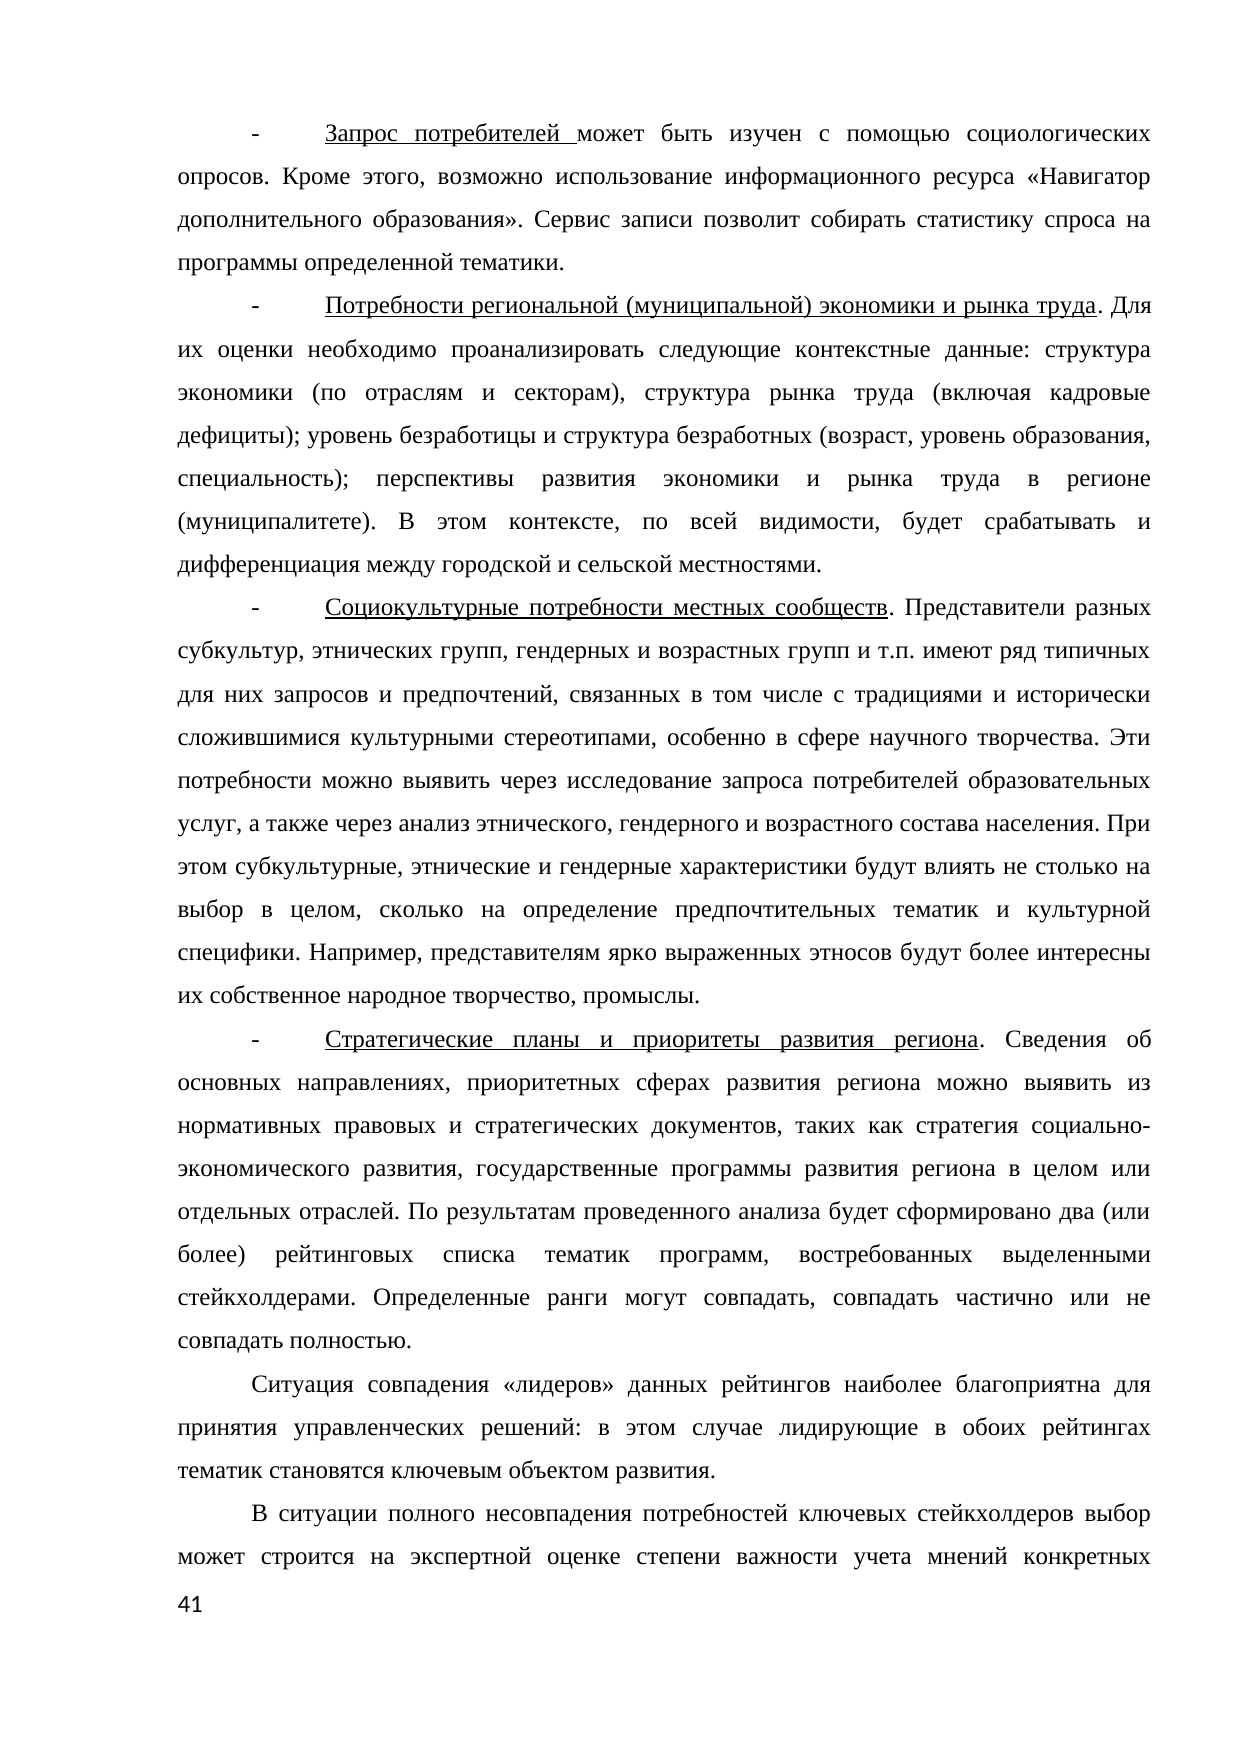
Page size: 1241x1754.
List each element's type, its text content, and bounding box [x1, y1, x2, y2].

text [177, 1498, 1152, 1570]
list Стратегические планы и приоритеты развития региона. Сведения об основных направлениях, приоритетных сферах развития региона можно выявить из нормативных правовых и стратегических документов, таких как стратегия социально-экономического развития, государственные программы развития региона в целом или отдельных отраслей. По результатам проведенного анализа будет сформировано два (или более) рейтинговых списка тематик программ, востребованных выделенными стейкхолдерами. Определенные ранги могут совпадать, совпадать частично или не совпадать полностью. [177, 1024, 1152, 1354]
list Запрос потребителей может быть изучен с помощью социологических опросов. Кроме этого, возможно использование информационного ресурса «Навигатор дополнительного образования». Сервис записи позволит собирать статистику спроса на программы определенной тематики. [177, 118, 1152, 276]
list Социокультурные потребности местных сообществ. Представители разных субкультур, этнических групп, гендерных и возрастных групп и т.п. имеют ряд типичных для них запросов и предпочтений, связанных в том числе с традициями и исторически сложившимися культурными стереотипами, особенно в сфере научного творчества. Эти потребности можно выявить через исследование запроса потребителей образовательных услуг, а также через анализ этнического, гендерного и возрастного состава населения. При этом субкультурные, этнические и гендерные характеристики будут влиять не столько на выбор в целом, сколько на определение предпочтительных тематик и культурной специфики. Например, представителям ярко выраженных этносов будут более интересны их собственное народное творчество, промыслы. [177, 592, 1152, 1009]
text Ситуация совпадения «лидеров» данных рейтингов наиболее благоприятна для принятия управленческих решений: в этом случае лидирующие в обоих рейтингах тематик становятся ключевым объектом развития. [177, 1369, 1152, 1484]
list Потребности региональной (муниципальной) экономики и рынка труда. Для их оценки необходимо проанализировать следующие контекстные данные: структура экономики (по отраслям и секторам), структура рынка труда (включая кадровые дефициты); уровень безработицы и структура безработных (возраст, уровень образования, специальность); перспективы развития экономики и рынка труда в регионе (муниципалитете). В этом контексте, по всей видимости, будет срабатывать и дифференциация между городской и сельской местностями. [177, 291, 1152, 578]
